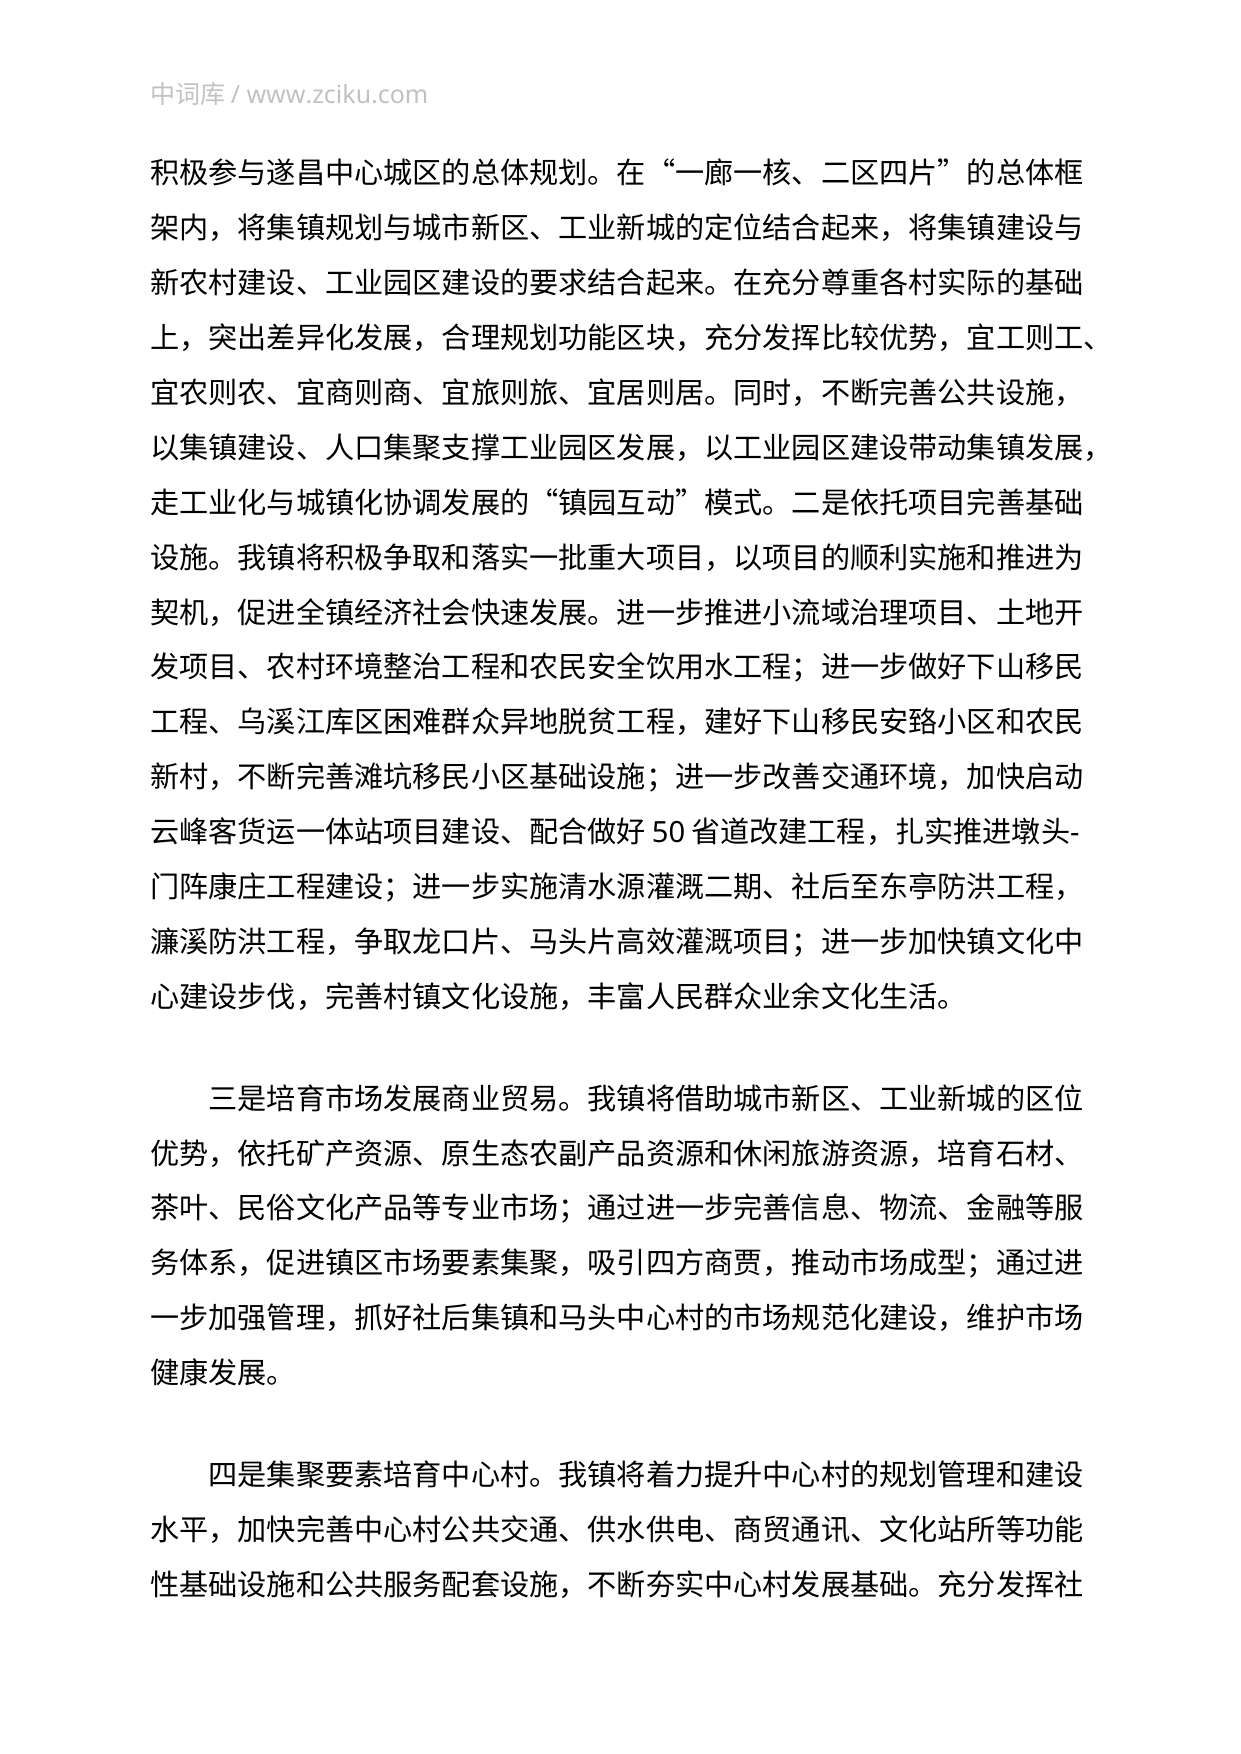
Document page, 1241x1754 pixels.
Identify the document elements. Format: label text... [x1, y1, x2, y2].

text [150, 150, 1090, 1016]
text 三是培育市场发展商业贸易。我镇将借助城市新区、工业新城的区位优势，依托矿产资源、原生态农副产品资源和休闲旅游资源，培育石材、茶叶、民俗文化产品等专业市场；通过进一步完善信息、物流、金融等服务体系，促进镇区市场要素集聚，吸引四方商贾，推动市场成型；通过进一步加强管理，抓好社后集镇和马头中心村的市场规范化建设，维护市场健康发展。 [150, 1075, 1090, 1392]
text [150, 1452, 1090, 1604]
